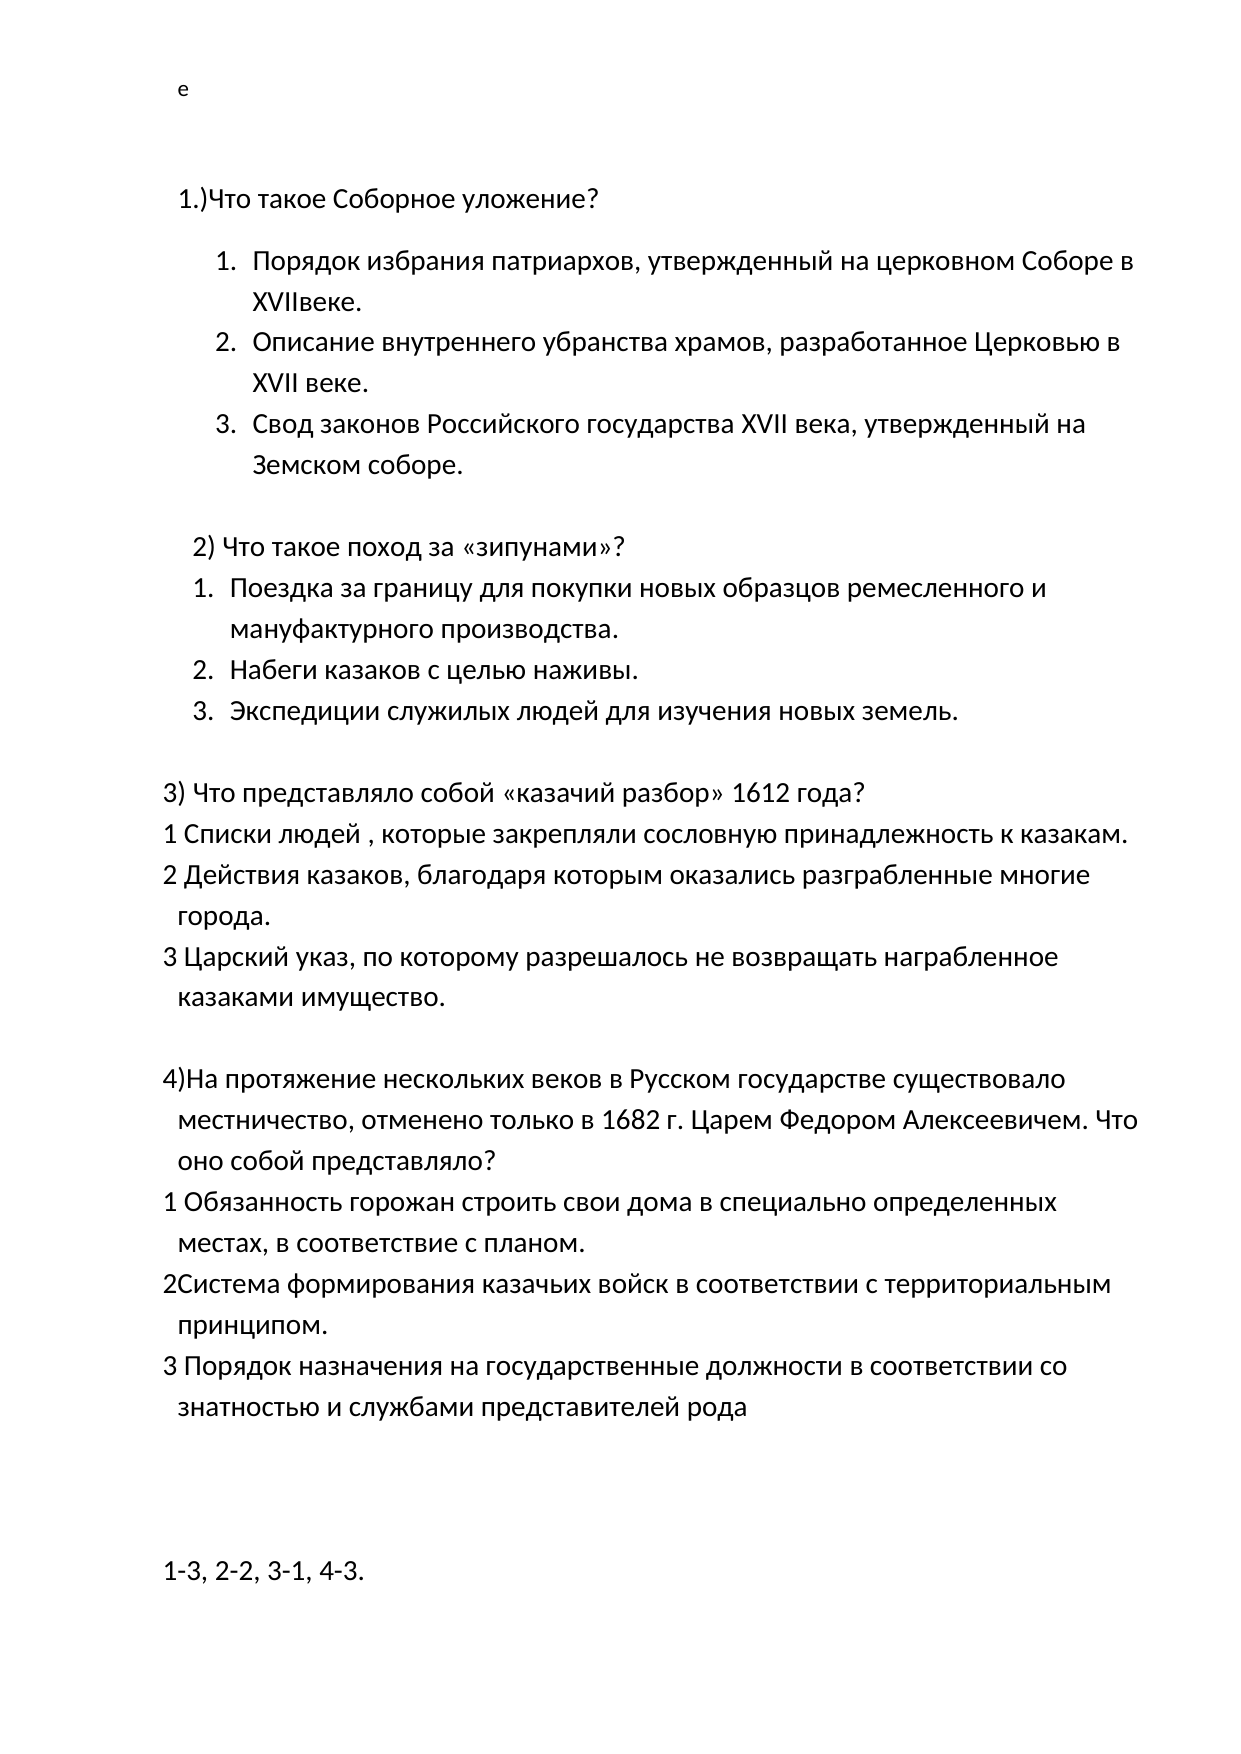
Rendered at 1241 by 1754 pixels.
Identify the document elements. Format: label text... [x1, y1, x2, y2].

list 1-3, 2-2, 3-1, 4-3. [162, 1552, 1152, 1587]
list 2Система формирования казачьих войск в соответствии с территориальным принципом. [162, 1265, 1152, 1342]
list Набеги казаков с целью наживы. [192, 651, 1152, 687]
list 2) Что такое поход за «зипунами»? [192, 528, 1152, 564]
list 2 Действия казаков, благодаря которым оказались разграбленные многие города. [162, 856, 1152, 932]
list Поездка за границу для покупки новых образцов ремесленного и мануфактурного производства. [192, 569, 1152, 646]
text 1.)Что такое Соборное уложение? [177, 180, 1152, 216]
list 3 Царский указ, по которому разрешалось не возвращать награбленное казаками имущество. [162, 938, 1152, 1014]
list 1 Обязанность горожан строить свои дома в специально определенных местах, в соответствие с планом. [162, 1183, 1152, 1260]
list Свод законов Российского государства XVII века, утвержденный на Земском соборе. [215, 405, 1152, 482]
list 1 Списки людей , которые закрепляли сословную принадлежность к казакам. [162, 815, 1152, 850]
list Порядок избрания патриархов, утвержденный на церковном Соборе в XVIIвеке. [215, 242, 1152, 318]
list 4)На протяжение нескольких веков в Русском государстве существовало местничество, отменено только в 1682 г. Царем Федором Алексеевичем. Что оно собой представляло? [162, 1060, 1152, 1178]
list 3 Порядок назначения на государственные должности в соответствии со знатностью и службами представителей рода [162, 1347, 1152, 1423]
list Экспедиции служилых людей для изучения новых земель. [192, 692, 1152, 728]
list Описание внутреннего убранства храмов, разработанное Церковью в XVII веке. [215, 323, 1152, 400]
list 3) Что представляло собой «казачий разбор» 1612 года? [162, 774, 1152, 809]
